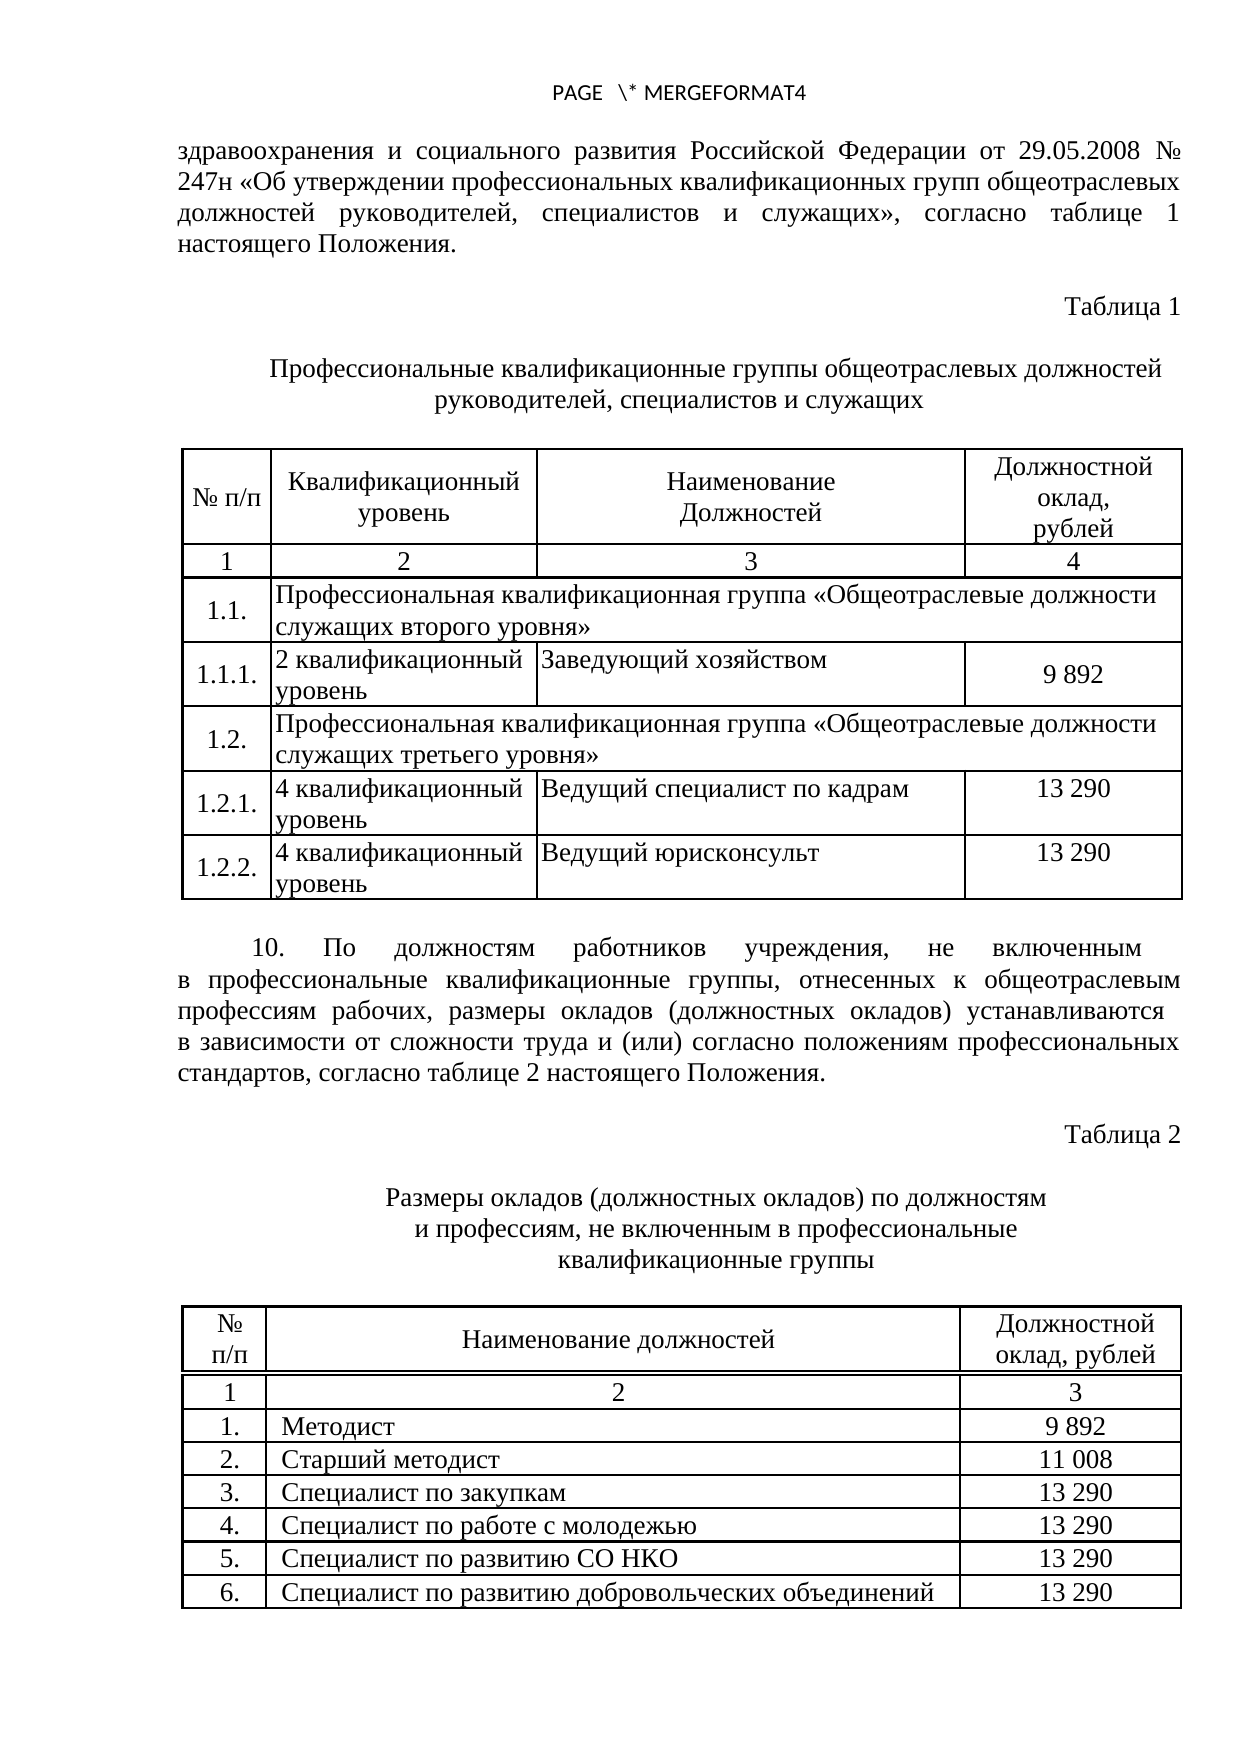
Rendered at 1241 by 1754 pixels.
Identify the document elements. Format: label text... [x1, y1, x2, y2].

table_cell 13 290 [966, 836, 1181, 898]
table_cell Профессиональная квалификационная группа «Общеотраслевые должности служащих третьего уровня» [272, 707, 1181, 769]
text и профессиям, не включенным в профессиональные [177, 1212, 1181, 1243]
table_header № п/п [184, 1308, 265, 1370]
table_cell 4 квалификационный уровень [272, 836, 536, 898]
text Профессиональные квалификационные группы общеотраслевых должностей руководителей, специалистов и служащих [177, 352, 1181, 414]
table_cell 2 [272, 545, 536, 576]
table_cell Специалист по закупкам [267, 1476, 959, 1507]
text 10. По должностям работников учреждения, не включенным в профессиональные квалификационные группы, отнесенных к общеотраслевым профессиям рабочих, размеры окладов (должностных окладов) устанавливаются в зависимости от сложности труда и (или) согласно положениям профессиональных стандартов, согласно таблице 2 настоящего Положения. [177, 932, 1181, 1087]
table_header 1 [184, 1376, 265, 1407]
table_cell Заведующий хозяйством [538, 643, 964, 705]
table_cell 1. [184, 1410, 265, 1441]
table_cell 3 [538, 545, 964, 576]
table_cell 6. [184, 1576, 265, 1607]
table_cell Специалист по работе с молодежью [267, 1509, 959, 1540]
text Размеры окладов (должностных окладов) по должностям [177, 1181, 1181, 1212]
table_cell 13 290 [961, 1476, 1180, 1507]
table_cell Методист [267, 1410, 959, 1441]
table_cell 1.2.1. [184, 772, 270, 834]
table_cell 13 290 [961, 1576, 1180, 1607]
table_cell 1.1. [184, 579, 270, 641]
table_cell 3. [184, 1476, 265, 1507]
table_cell 13 290 [966, 772, 1181, 834]
text квалификационные группы [177, 1243, 1181, 1274]
table_cell Ведущий юрисконсульт [538, 836, 964, 898]
table_header Наименование должностей [267, 1308, 959, 1370]
table_cell 5. [184, 1543, 265, 1574]
table_header Должностной оклад, рублей [966, 450, 1181, 543]
table_header Наименование Должностей [538, 450, 964, 543]
table_cell 13 290 [961, 1509, 1180, 1540]
table_cell 13 290 [961, 1543, 1180, 1574]
table_cell 9 892 [966, 643, 1181, 705]
table_cell 9 892 [961, 1410, 1180, 1441]
text Таблица 2 [177, 1118, 1181, 1149]
table_cell 2 квалификационный уровень [272, 643, 536, 705]
table_header Должностной оклад, рублей [961, 1308, 1180, 1370]
table_cell 1.2. [184, 707, 270, 769]
table_cell Старший методист [267, 1443, 959, 1474]
table_header № п/п [184, 450, 270, 543]
table_cell 1.1.1. [184, 643, 270, 705]
table_cell 4 [966, 545, 1181, 576]
table_header 3 [961, 1376, 1180, 1407]
table_cell 11 008 [961, 1443, 1180, 1474]
table_cell Профессиональная квалификационная группа «Общеотраслевые должности служащих второго уровня» [272, 579, 1181, 641]
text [177, 134, 1181, 258]
table_cell 4 квалификационный уровень [272, 772, 536, 834]
table_cell 1.2.2. [184, 836, 270, 898]
table_cell 4. [184, 1509, 265, 1540]
table_cell 2. [184, 1443, 265, 1474]
table_cell Ведущий специалист по кадрам [538, 772, 964, 834]
table_header Квалификационный уровень [272, 450, 536, 543]
table_header 2 [267, 1376, 959, 1407]
text Таблица 1 [177, 289, 1181, 321]
table_cell Специалист по развитию СО НКО [267, 1543, 959, 1574]
table_cell 1 [184, 545, 270, 576]
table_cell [267, 1576, 959, 1607]
